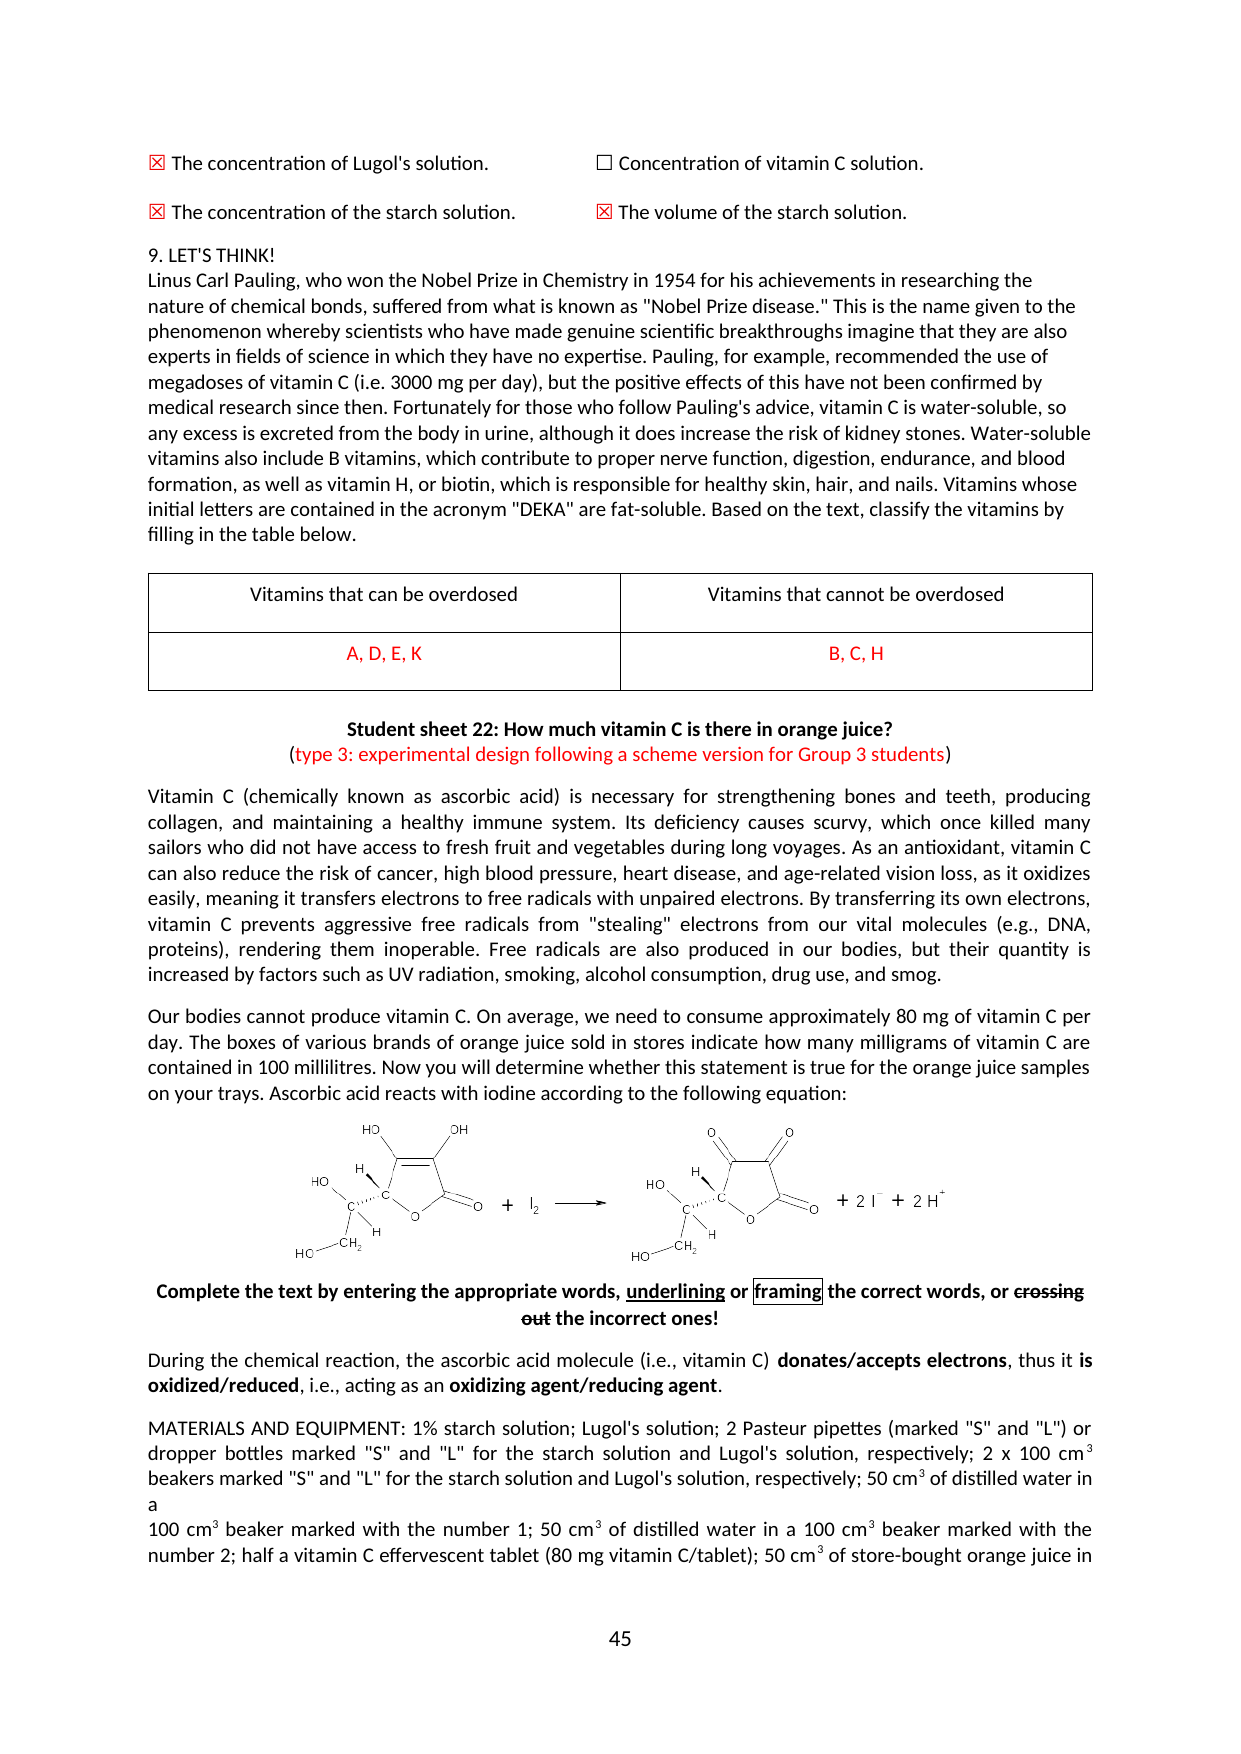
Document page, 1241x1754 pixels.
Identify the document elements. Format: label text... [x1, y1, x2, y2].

table_header Vitamins that cannot be overdosed [621, 574, 1092, 631]
text The concentration of Lugol's solution. Concentration of vitamin C solution. [148, 148, 1093, 176]
text 9. LET'S THINK! [148, 242, 1093, 267]
text (type 3: experimental design following a scheme version for Group 3 students) [148, 742, 1093, 767]
text Complete the text by entering the appropriate words, underlining or framing the correct words, or crossing out the incorrect ones! [148, 1278, 1093, 1331]
table_header Vitamins that can be overdosed [149, 574, 620, 631]
text MATERIALS AND EQUIPMENT: 1% starch solution; Lugol's solution; 2 Pasteur pipettes (marked "S" and "L") or dropper bottles marked "S" and "L" for the starch solution and Lugol's solution, respectively; 2 x 100 cm3 beakers marked "S" and "L" for the starch solution and Lugol's solution, respectively; 50 cm3 of distilled water in a [148, 1415, 1093, 1516]
table_cell A, D, E, K [149, 633, 620, 690]
text The concentration of the starch solution. The volume of the starch solution. [148, 197, 1093, 225]
text During the chemical reaction, the ascorbic acid molecule (i.e., vitamin C) donates/accepts electrons, thus it is oxidized/reduced, i.e., acting as an oxidizing agent/reducing agent. [148, 1347, 1093, 1398]
text Student sheet 22: How much vitamin C is there in orange juice? [148, 716, 1093, 742]
text Vitamin C (chemically known as ascorbic acid) is necessary for strengthening bones and teeth, producing collagen, and maintaining a healthy immune system. Its deficiency causes scurvy, which once killed many sailors who did not have access to fresh fruit and vegetables during long voyages. As an antioxidant, vitamin C can also reduce the risk of cancer, high blood pressure, heart disease, and age-related vision loss, as it oxidizes easily, meaning it transfers electrons to free radicals with unpaired electrons. By transferring its own electrons, vitamin C prevents aggressive free radicals from "stealing" electrons from our vital molecules (e.g., DNA, proteins), rendering them inoperable. Free radicals are also produced in our bodies, but their quantity is increased by factors such as UV radiation, smoking, alcohol consumption, drug use, and smog. [148, 784, 1093, 987]
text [148, 1516, 1093, 1567]
text Linus Carl Pauling, who won the Nobel Prize in Chemistry in 1954 for his achievements in researching the nature of chemical bonds, suffered from what is known as "Nobel Prize disease." This is the name given to the phenomenon whereby scientists who have made genuine scientific breakthroughs imagine that they are also experts in fields of science in which they have no expertise. Pauling, for example, recommended the use of megadoses of vitamin C (i.e. 3000 mg per day), but the positive effects of this have not been confirmed by medical research since then. Fortunately for those who follow Pauling's advice, vitamin C is water-soluble, so any excess is excreted from the body in urine, although it does increase the risk of kidney stones. Water-soluble vitamins also include B vitamins, which contribute to proper nerve function, digestion, endurance, and blood formation, as well as vitamin H, or biotin, which is responsible for healthy skin, hair, and nails. Vitamins whose initial letters are contained in the acronym "DEKA" are fat-soluble. Based on the text, classify the vitamins by filling in the table below. [148, 267, 1093, 547]
text Our bodies cannot produce vitamin C. On average, we need to consume approximately 80 mg of vitamin C per day. The boxes of various brands of orange juice sold in stores indicate how many milligrams of vitamin C are contained in 100 millilitres. Now you will determine whether this statement is true for the orange juice samples on your trays. Ascorbic acid reacts with iodine according to the following equation: [148, 1004, 1093, 1105]
table_cell B, C, H [621, 633, 1092, 690]
